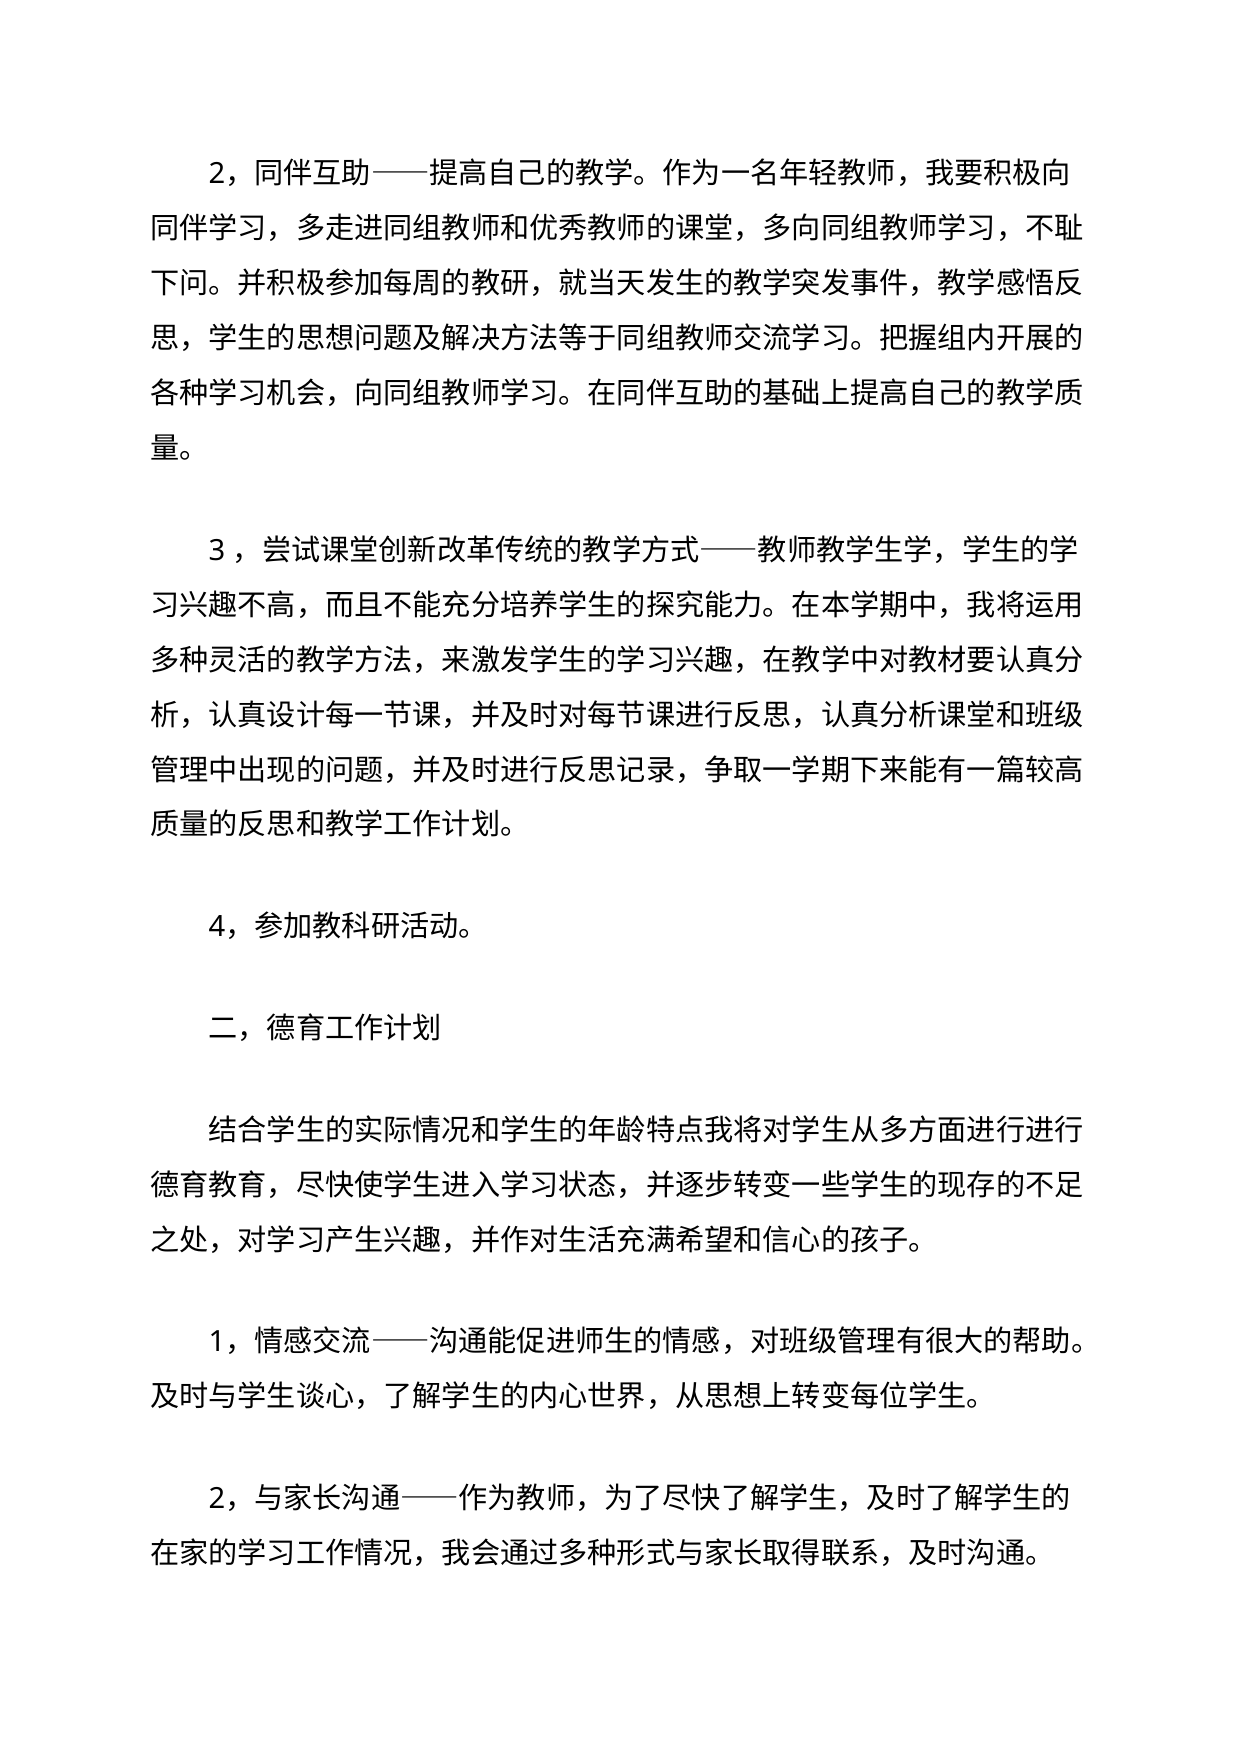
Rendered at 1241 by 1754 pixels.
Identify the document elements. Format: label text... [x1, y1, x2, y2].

text 4，参加教科研活动。 [150, 903, 1090, 945]
text 3 ，尝试课堂创新改革传统的教学方式——教师教学生学，学生的学习兴趣不高，而且不能充分培养学生的探究能力。在本学期中，我将运用多种灵活的教学方法，来激发学生的学习兴趣，在教学中对教材要认真分析，认真设计每一节课，并及时对每节课进行反思，认真分析课堂和班级管理中出现的问题，并及时进行反思记录，争取一学期下来能有一篇较高质量的反思和教学工作计划。 [150, 526, 1090, 843]
text 1，情感交流——沟通能促进师生的情感，对班级管理有很大的帮助。及时与学生谈心，了解学生的内心世界，从思想上转变每位学生。 [150, 1318, 1090, 1415]
text 二，德育工作计划 [150, 1005, 1090, 1047]
text 结合学生的实际情况和学生的年龄特点我将对学生从多方面进行进行德育教育，尽快使学生进入学习状态，并逐步转变一些学生的现存的不足之处，对学习产生兴趣，并作对生活充满希望和信心的孩子。 [150, 1106, 1090, 1258]
text 2，同伴互助——提高自己的教学。作为一名年轻教师，我要积极向同伴学习，多走进同组教师和优秀教师的课堂，多向同组教师学习，不耻下问。并积极参加每周的教研，就当天发生的教学突发事件，教学感悟反思，学生的思想问题及解决方法等于同组教师交流学习。把握组内开展的各种学习机会，向同组教师学习。在同伴互助的基础上提高自己的教学质量。 [150, 150, 1090, 467]
text 2，与家长沟通——作为教师，为了尽快了解学生，及时了解学生的在家的学习工作情况，我会通过多种形式与家长取得联系，及时沟通。 [150, 1475, 1090, 1572]
